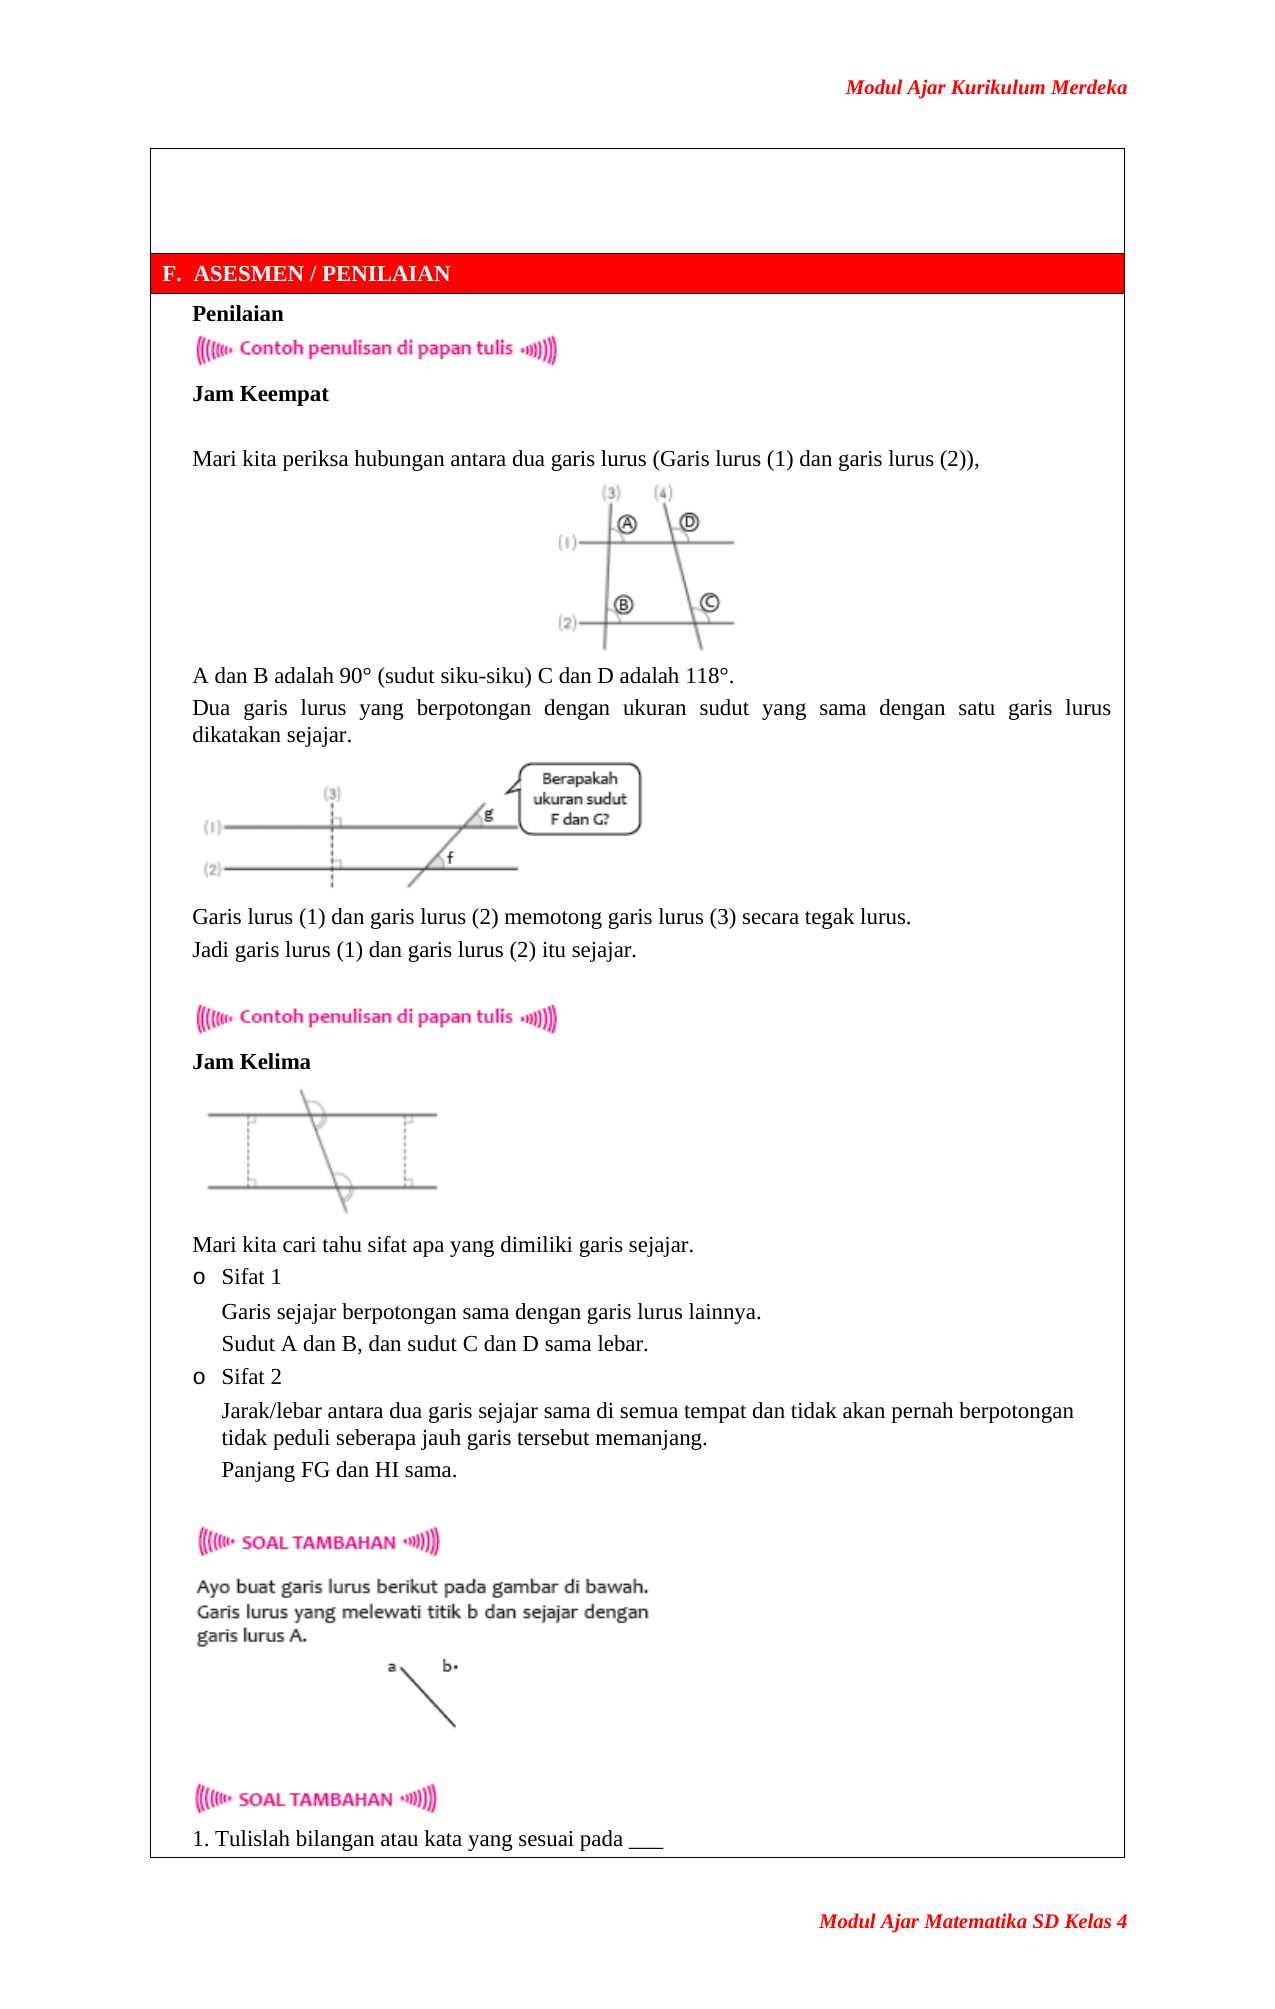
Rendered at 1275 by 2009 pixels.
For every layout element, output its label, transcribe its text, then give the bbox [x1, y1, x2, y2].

picture [192, 1001, 571, 1042]
picture [192, 1776, 439, 1819]
picture [192, 753, 661, 897]
table_cell F. ASESMEN / PENILAIAN [151, 254, 1124, 293]
picture [192, 332, 571, 374]
picture [192, 1521, 663, 1738]
picture [550, 477, 755, 656]
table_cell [151, 294, 1124, 1857]
picture [192, 1080, 450, 1225]
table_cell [151, 149, 1124, 253]
